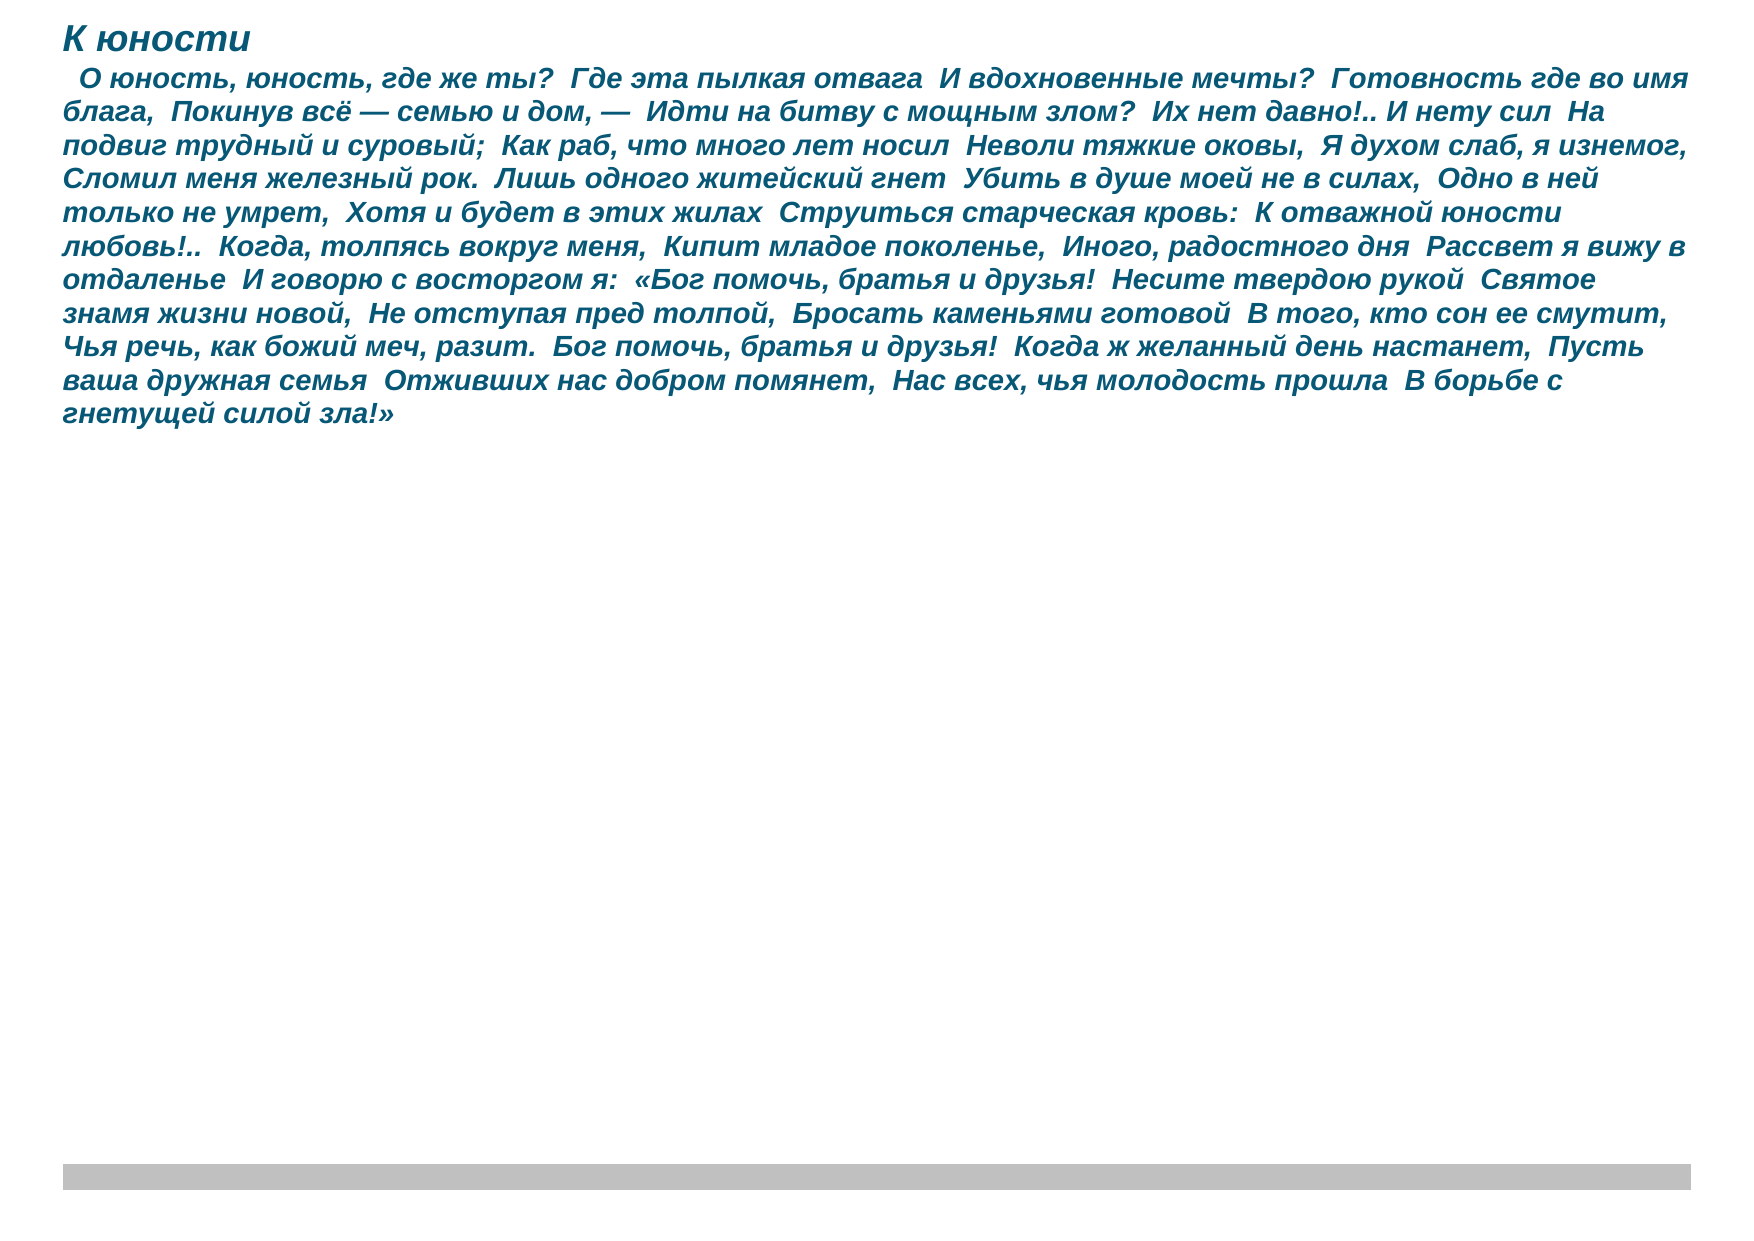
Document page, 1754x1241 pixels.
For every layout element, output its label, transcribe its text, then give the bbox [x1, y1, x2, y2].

subtitle К юности [62, 17, 1691, 60]
